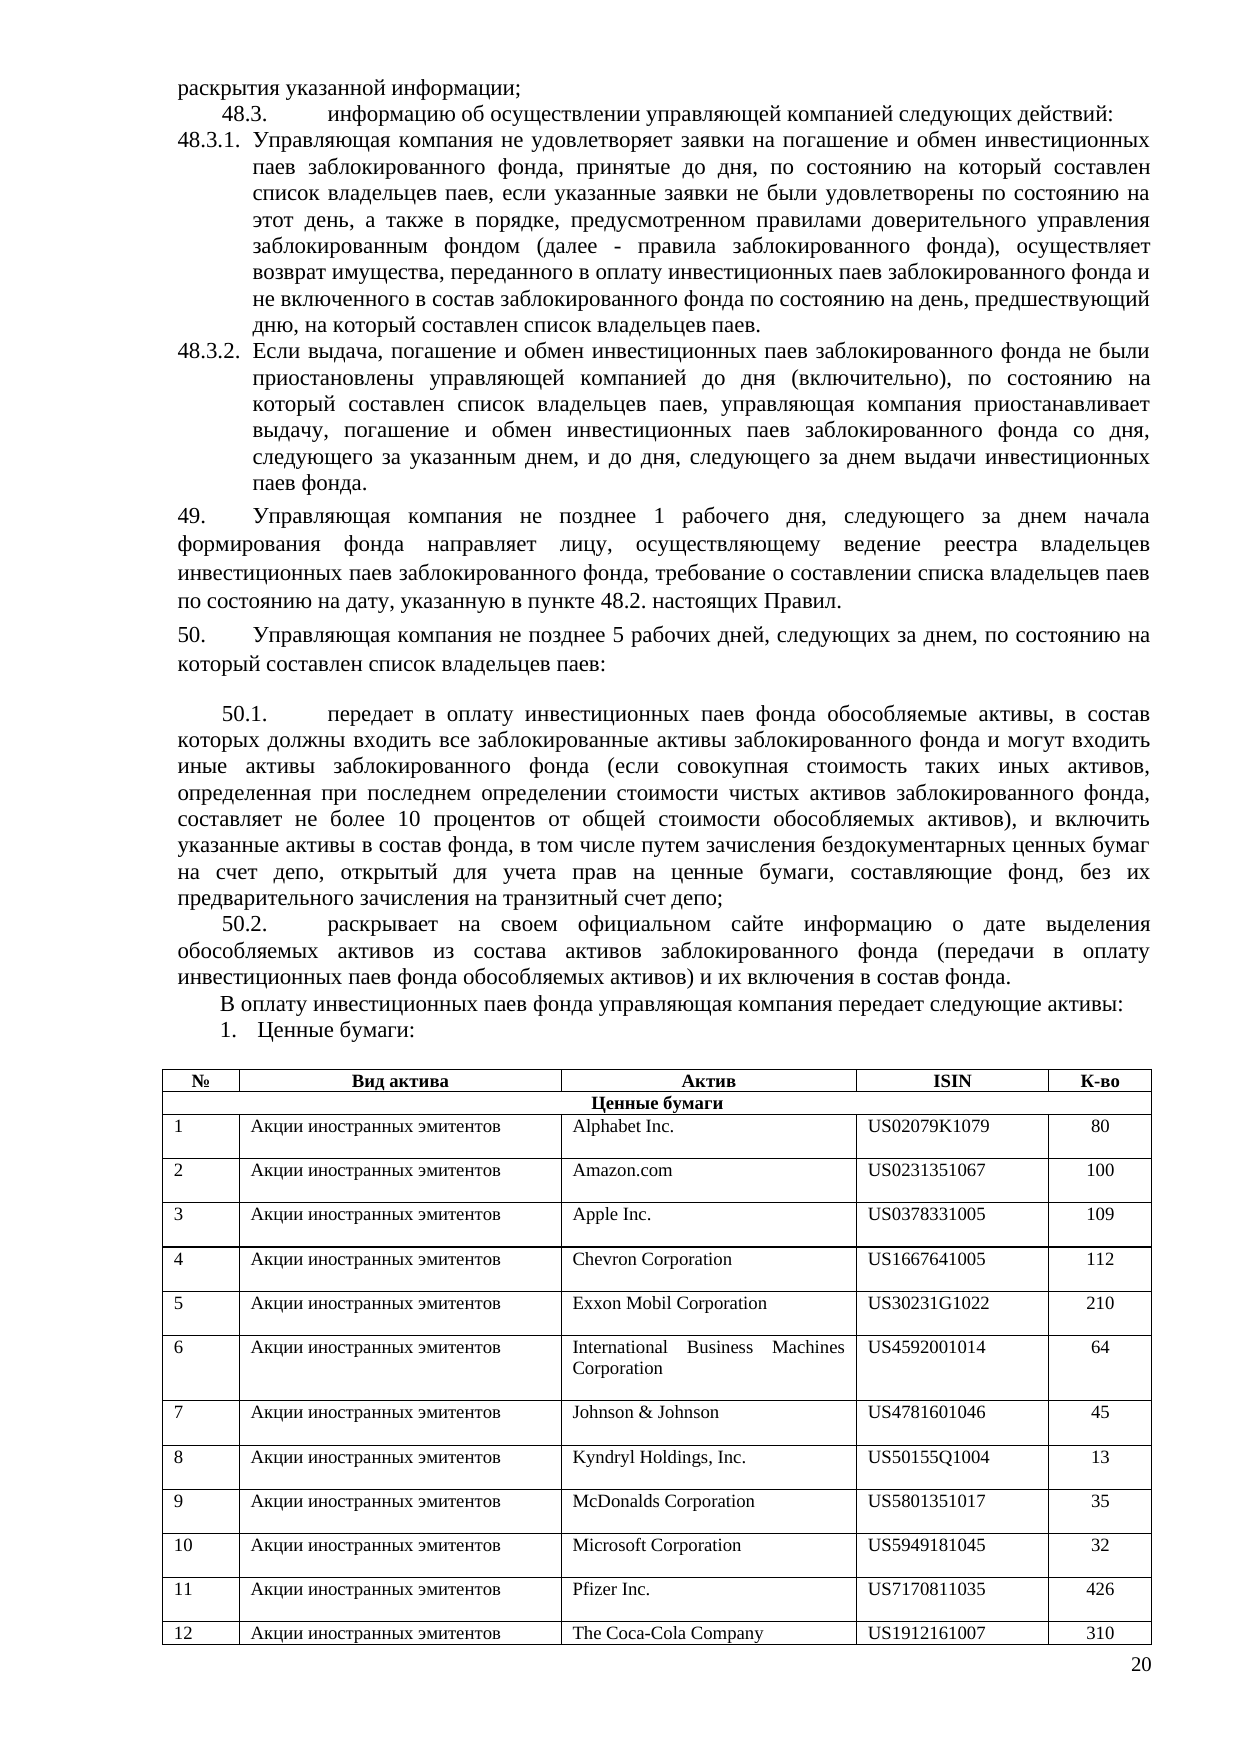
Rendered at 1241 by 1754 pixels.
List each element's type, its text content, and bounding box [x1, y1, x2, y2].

table_cell US0231351067 [857, 1159, 1048, 1202]
table_cell 2 [163, 1159, 239, 1202]
table_cell 112 [1049, 1248, 1151, 1291]
table_cell Акции иностранных эмитентов [240, 1336, 561, 1400]
table_cell Акции иностранных эмитентов [240, 1401, 561, 1444]
table_cell 11 [163, 1578, 239, 1621]
table_cell Акции иностранных эмитентов [240, 1115, 561, 1158]
table_cell Акции иностранных эмитентов [240, 1534, 561, 1577]
list Ценные бумаги: [219, 1016, 1152, 1042]
table_cell Акции иностранных эмитентов [240, 1446, 561, 1489]
table_header Актив [562, 1070, 856, 1091]
table_cell International Business Machines Corporation [562, 1336, 856, 1400]
table_cell 7 [163, 1401, 239, 1444]
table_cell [240, 1622, 561, 1644]
table_cell 3 [163, 1203, 239, 1246]
list информацию об осуществлении управляющей компанией следующих действий: [177, 100, 1152, 127]
table_cell 100 [1049, 1159, 1151, 1202]
list Если выдача, погашение и обмен инвестиционных паев заблокированного фонда не были приостановлены управляющей компанией до дня (включительно), по состоянию на который составлен список владельцев паев, управляющая компания приостанавливает выдачу, погашение и обмен инвестиционных паев заблокированного фонда со дня, следующего за указанным днем, и до дня, следующего за днем выдачи инвестиционных паев фонда. [177, 337, 1152, 496]
table_cell 310 [1049, 1622, 1151, 1644]
list раскрывает на своем официальном сайте информацию о дате выделения обособляемых активов из состава активов заблокированного фонда (передачи в оплату инвестиционных паев фонда обособляемых активов) и их включения в состав фонда. [177, 911, 1152, 989]
table_cell US7170811035 [857, 1578, 1048, 1621]
table_cell 109 [1049, 1203, 1151, 1246]
table_cell Kyndryl Holdings, Inc. [562, 1446, 856, 1489]
table_cell Ценные бумаги [163, 1092, 1151, 1114]
table_cell Акции иностранных эмитентов [240, 1248, 561, 1291]
table_cell US4592001014 [857, 1336, 1048, 1400]
table_cell US30231G1022 [857, 1292, 1048, 1335]
table_cell 1 [163, 1115, 239, 1158]
table_cell Pfizer Inc. [562, 1578, 856, 1621]
table_cell US5949181045 [857, 1534, 1048, 1577]
table_cell Акции иностранных эмитентов [240, 1490, 561, 1533]
table_cell US4781601046 [857, 1401, 1048, 1444]
table_cell 64 [1049, 1336, 1151, 1400]
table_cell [240, 1578, 561, 1621]
table_cell Johnson & Johnson [562, 1401, 856, 1444]
table_cell 426 [1049, 1578, 1151, 1621]
table_cell Amazon.com [562, 1159, 856, 1202]
table_cell Exxon Mobil Corporation [562, 1292, 856, 1335]
table_cell 32 [1049, 1534, 1151, 1577]
table_cell 45 [1049, 1401, 1151, 1444]
list Управляющая компания не удовлетворяет заявки на погашение и обмен инвестиционных паев заблокированного фонда, принятые до дня, по состоянию на который составлен список владельцев паев, если указанные заявки не были удовлетворены по состоянию на этот день, а также в порядке, предусмотренном правилами доверительного управления заблокированным фондом (далее - правила заблокированного фонда), осуществляет возврат имущества, переданного в оплату инвестиционных паев заблокированного фонда и не включенного в состав заблокированного фонда по состоянию на день, предшествующий дню, на который составлен список владельцев паев. [177, 127, 1152, 337]
table_cell 13 [1049, 1446, 1151, 1489]
table_cell US0378331005 [857, 1203, 1048, 1246]
table_cell 10 [163, 1534, 239, 1577]
table_cell 6 [163, 1336, 239, 1400]
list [177, 74, 1152, 100]
table_cell 9 [163, 1490, 239, 1533]
table_cell 4 [163, 1248, 239, 1291]
table_header К-во [1049, 1070, 1151, 1091]
table_cell 35 [1049, 1490, 1151, 1533]
list Управляющая компания не позднее 5 рабочих дней, следующих за днем, по состоянию на который составлен список владельцев паев: [177, 620, 1152, 677]
table_cell Акции иностранных эмитентов [240, 1203, 561, 1246]
table_header № [163, 1070, 239, 1091]
table_cell 210 [1049, 1292, 1151, 1335]
table_cell US5801351017 [857, 1490, 1048, 1533]
table_cell 8 [163, 1446, 239, 1489]
table_cell Apple Inc. [562, 1203, 856, 1246]
table_cell Chevron Corporation [562, 1248, 856, 1291]
table_cell US50155Q1004 [857, 1446, 1048, 1489]
list В оплату инвестиционных паев фонда управляющая компания передает следующие активы: [219, 989, 1152, 1016]
table_cell Акции иностранных эмитентов [240, 1292, 561, 1335]
table_cell 5 [163, 1292, 239, 1335]
table_cell Alphabet Inc. [562, 1115, 856, 1158]
table_cell 80 [1049, 1115, 1151, 1158]
table_cell Акции иностранных эмитентов [240, 1159, 561, 1202]
table_cell US02079K1079 [857, 1115, 1048, 1158]
table_cell Microsoft Corporation [562, 1534, 856, 1577]
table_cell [562, 1622, 856, 1644]
list Управляющая компания не позднее 1 рабочего дня, следующего за днем начала формирования фонда направляет лицу, осуществляющему ведение реестра владельцев инвестиционных паев заблокированного фонда, требование о составлении списка владельцев паев по состоянию на дату, указанную в пункте 48.2. настоящих Правил. [177, 501, 1152, 615]
table_cell US1912161007 [857, 1622, 1048, 1644]
list передает в оплату инвестиционных паев фонда обособляемые активы, в состав которых должны входить все заблокированные активы заблокированного фонда и могут входить иные активы заблокированного фонда (если совокупная стоимость таких иных активов, определенная при последнем определении стоимости чистых активов заблокированного фонда, составляет не более 10 процентов от общей стоимости обособляемых активов), и включить указанные активы в состав фонда, в том числе путем зачисления бездокументарных ценных бумаг на счет депо, открытый для учета прав на ценные бумаги, составляющие фонд, без их предварительного зачисления на транзитный счет депо; [177, 700, 1152, 911]
table_header ISIN [857, 1070, 1048, 1091]
table_cell 12 [163, 1622, 239, 1644]
table_header Вид актива [240, 1070, 561, 1091]
table_cell US1667641005 [857, 1248, 1048, 1291]
table_cell McDonalds Corporation [562, 1490, 856, 1533]
